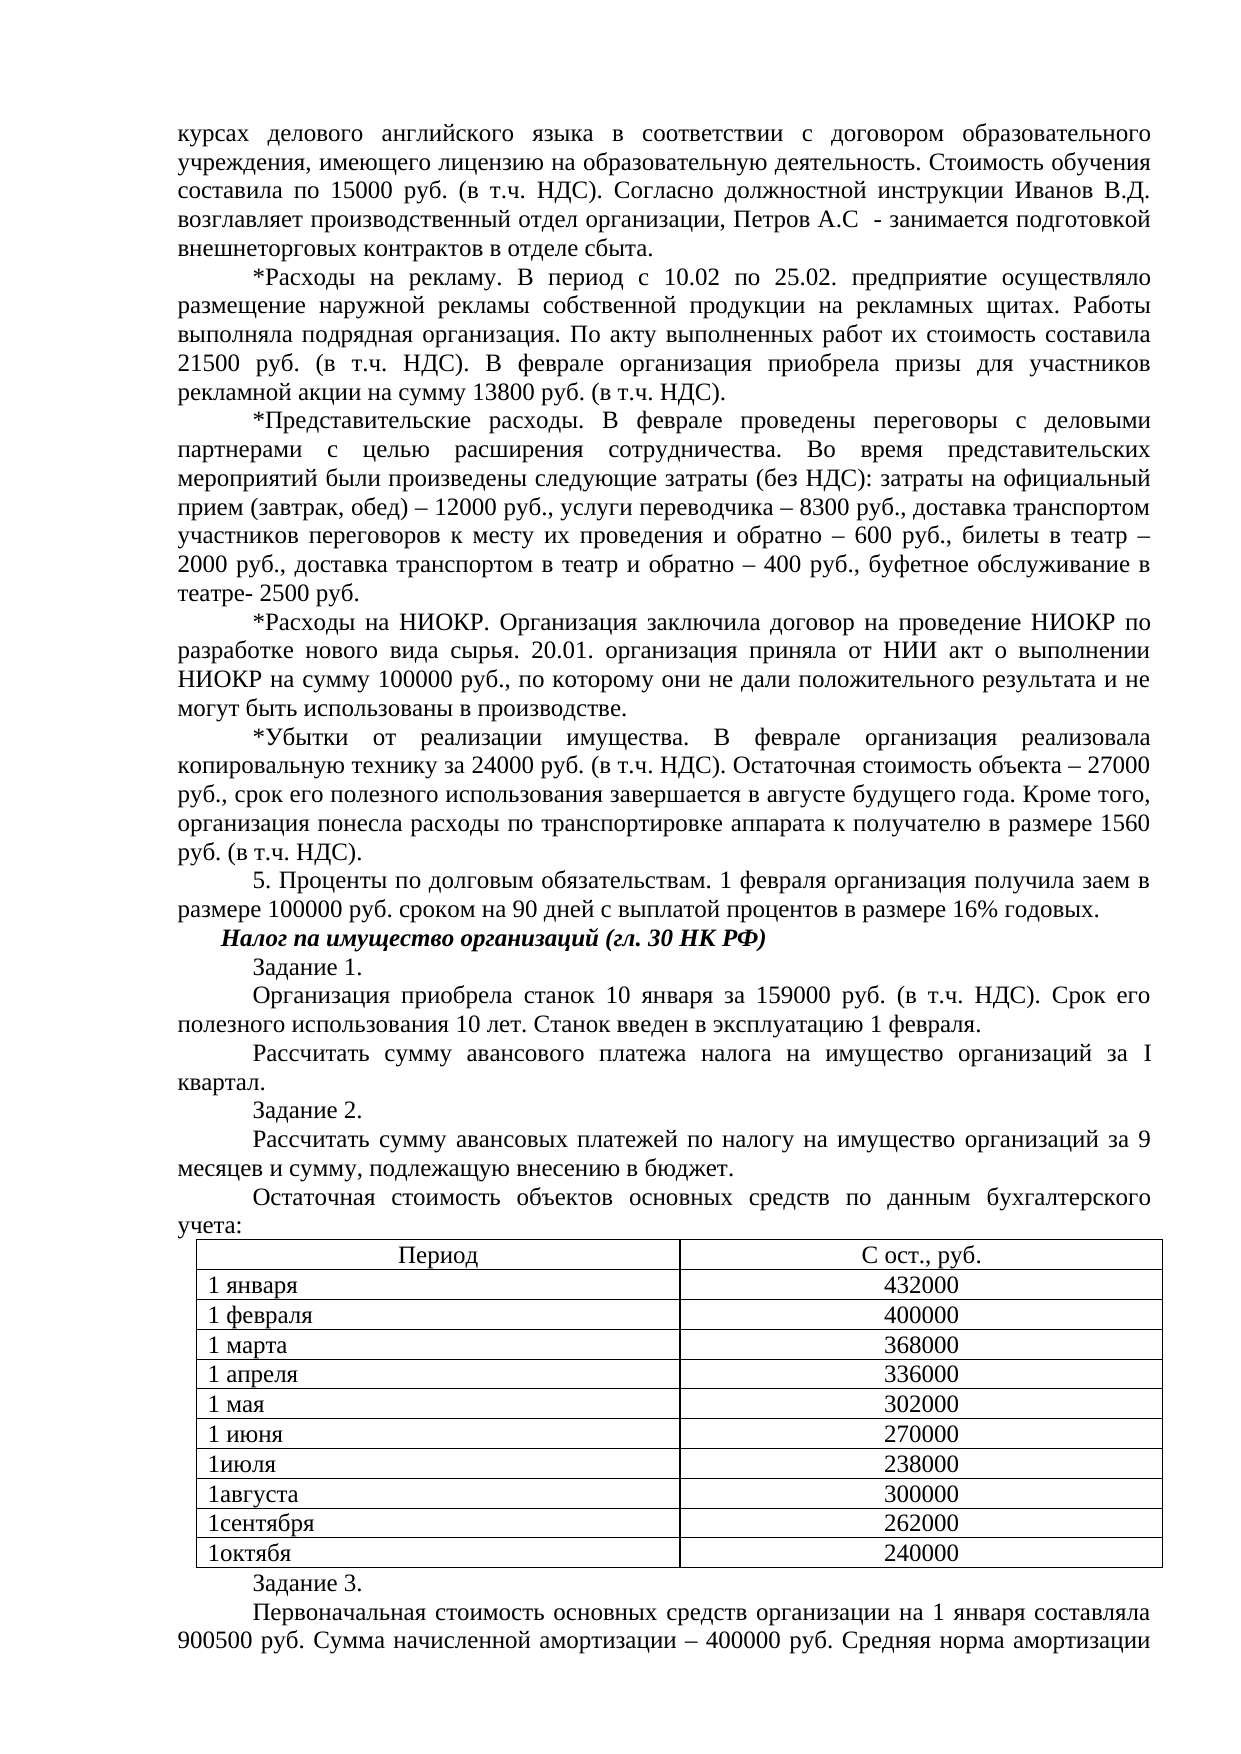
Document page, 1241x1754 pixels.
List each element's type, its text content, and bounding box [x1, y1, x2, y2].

text Рассчитать сумму авансовых платежей по налогу на имущество организаций за 9 месяцев и сумму, подлежащую внесению в бюджет. [177, 1124, 1152, 1182]
table_cell 368000 [681, 1330, 1162, 1358]
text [177, 1597, 1152, 1654]
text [177, 118, 1152, 262]
text *Представительские расходы. В феврале проведены переговоры с деловыми партнерами с целью расширения сотрудничества. Во время представительских мероприятий были произведены следующие затраты (без НДС): затраты на официальный прием (завтрак, обед) – 12000 руб., услуги переводчика – 8300 руб., доставка транспортом участников переговоров к месту их проведения и обратно – 600 руб., билеты в театр – 2000 руб., доставка транспортом в театр и обратно – 400 руб., буфетное обслуживание в театре- 2500 руб. [177, 406, 1152, 607]
text Организация приобрела станок 10 января за 159000 руб. (в т.ч. НДС). Срок его полезного использования 10 лет. Станок введен в эксплуатацию 1 февраля. [177, 981, 1152, 1038]
text Рассчитать сумму авансового платежа налога на имущество организаций за I квартал. [177, 1038, 1152, 1096]
text Задание 1. [177, 952, 1152, 981]
table_header Период [197, 1240, 679, 1269]
table_cell 302000 [681, 1389, 1162, 1418]
table_cell 1 марта [197, 1330, 679, 1358]
table_cell 1 июня [197, 1419, 679, 1448]
table_cell 1 февраля [197, 1300, 679, 1329]
table_cell 1 января [197, 1270, 679, 1299]
table_header С ост., руб. [681, 1240, 1162, 1269]
table_cell 1сентября [197, 1509, 679, 1537]
table_cell 300000 [681, 1479, 1162, 1507]
text *Расходы на НИОКР. Организация заключила договор на проведение НИОКР по разработке нового вида сырья. 20.01. организация приняла от НИИ акт о выполнении НИОКР на сумму 100000 руб., по которому они не дали положительного результата и не могут быть использованы в производстве. [177, 607, 1152, 722]
table_cell 1августа [197, 1479, 679, 1507]
table_cell 432000 [681, 1270, 1162, 1299]
text *Расходы на рекламу. В период с 10.02 по 25.02. предприятие осуществляло размещение наружной рекламы собственной продукции на рекламных щитах. Работы выполняла подрядная организация. По акту выполненных работ их стоимость составила 21500 руб. (в т.ч. НДС). В феврале организация приобрела призы для участников рекламной акции на сумму 13800 руб. (в т.ч. НДС). [177, 262, 1152, 406]
table_cell 336000 [681, 1360, 1162, 1388]
table_cell 270000 [681, 1419, 1162, 1448]
text Задание 2. [177, 1096, 1152, 1124]
table_cell 1июля [197, 1449, 679, 1478]
text 5. Проценты по долговым обязательствам. 1 февраля организация получила заем в размере 100000 руб. сроком на 90 дней с выплатой процентов в размере 16% годовых. [177, 866, 1152, 923]
text Остаточная стоимость объектов основных средств по данным бухгалтерского учета: [177, 1182, 1152, 1239]
table_cell 238000 [681, 1449, 1162, 1478]
table_cell 240000 [681, 1538, 1162, 1567]
table_cell 400000 [681, 1300, 1162, 1329]
table_cell 1октябя [197, 1538, 679, 1567]
text *Убытки от реализации имущества. В феврале организация реализовала копировальную технику за 24000 руб. (в т.ч. НДС). Остаточная стоимость объекта – 27000 руб., срок его полезного использования завершается в августе будущего года. Кроме того, организация понесла расходы по транспортировке аппарата к получателю в размере 1560 руб. (в т.ч. НДС). [177, 722, 1152, 866]
table_cell 1 апреля [197, 1360, 679, 1388]
text Задание 3. [177, 1568, 1152, 1597]
table_cell 262000 [681, 1509, 1162, 1537]
text Налог па имущество организаций (гл. 30 НК РФ) [177, 923, 1152, 952]
table_cell 1 мая [197, 1389, 679, 1418]
